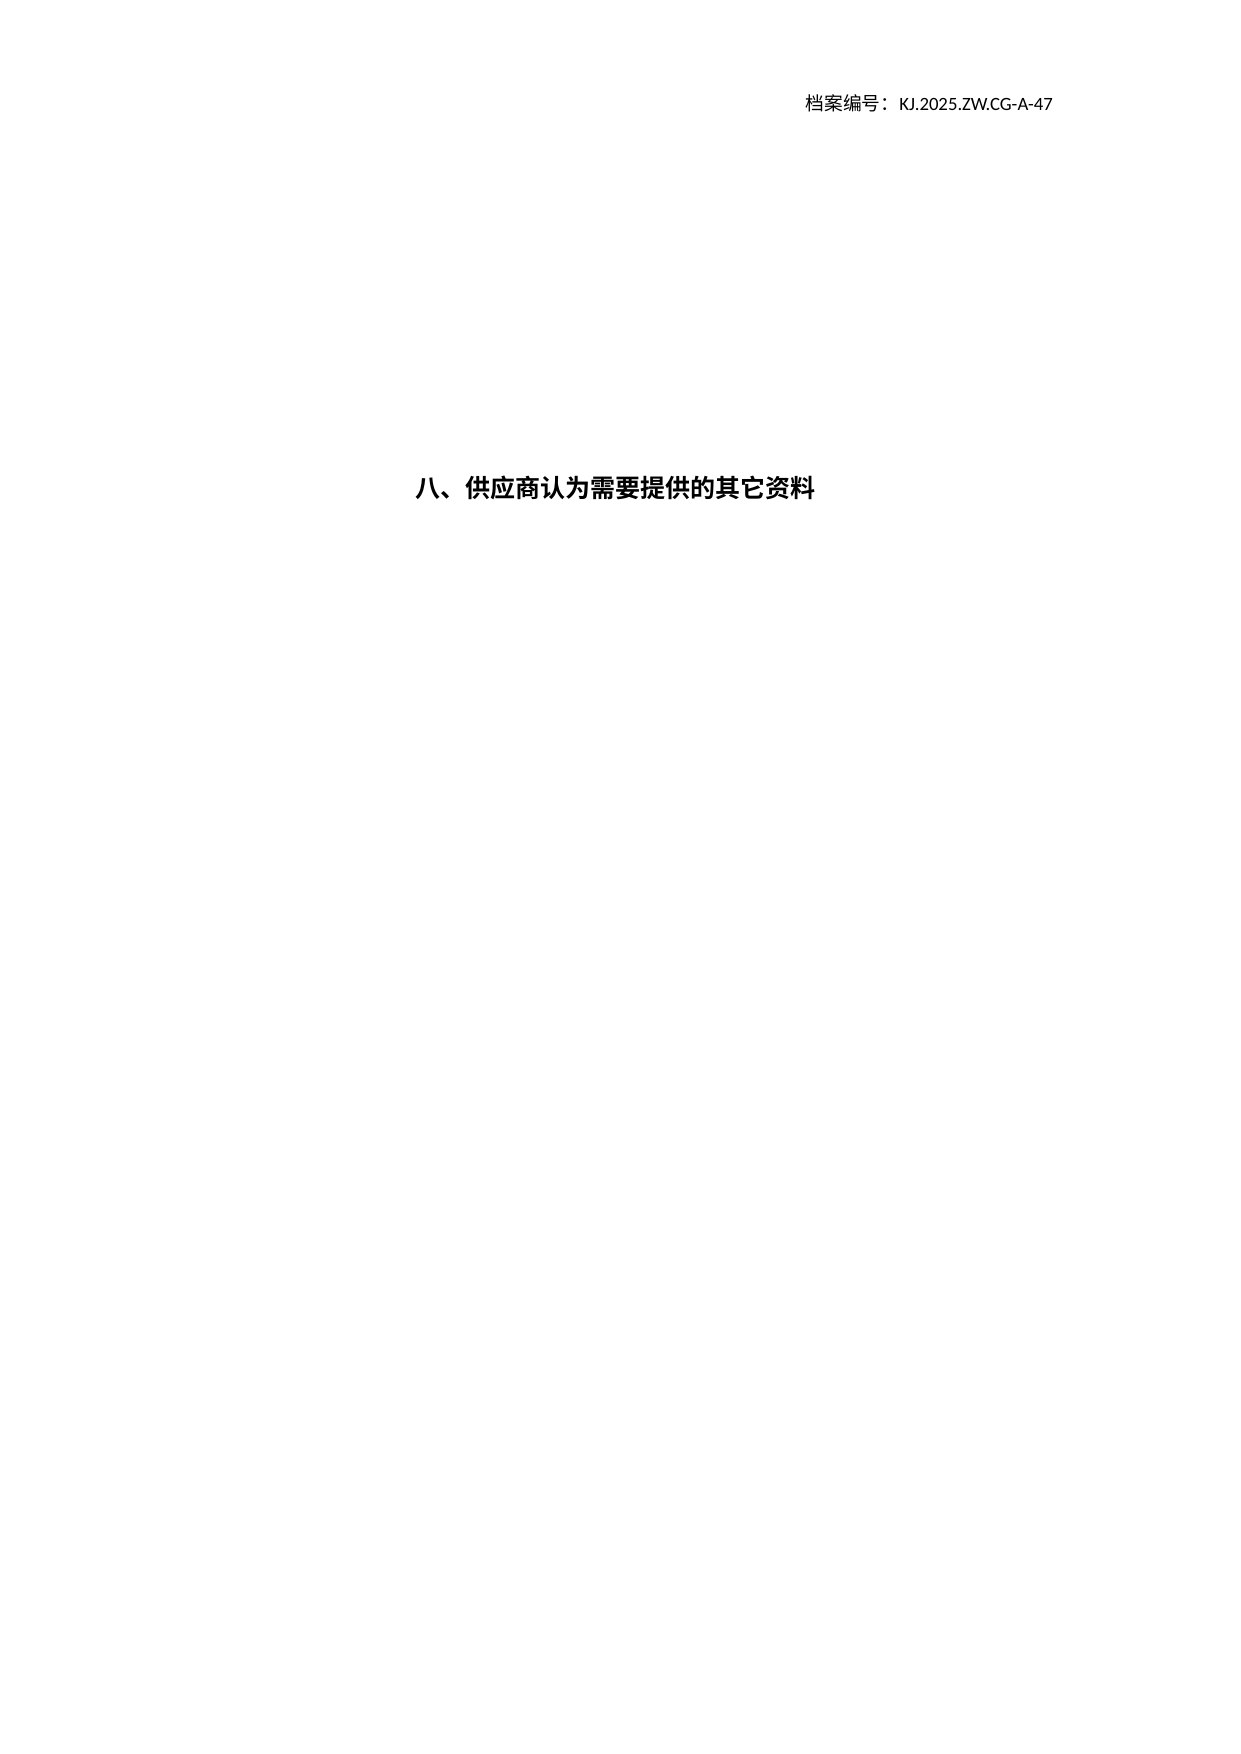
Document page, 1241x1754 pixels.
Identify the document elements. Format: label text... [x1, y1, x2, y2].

text 八、供应商认为需要提供的其它资料 [178, 468, 1053, 504]
